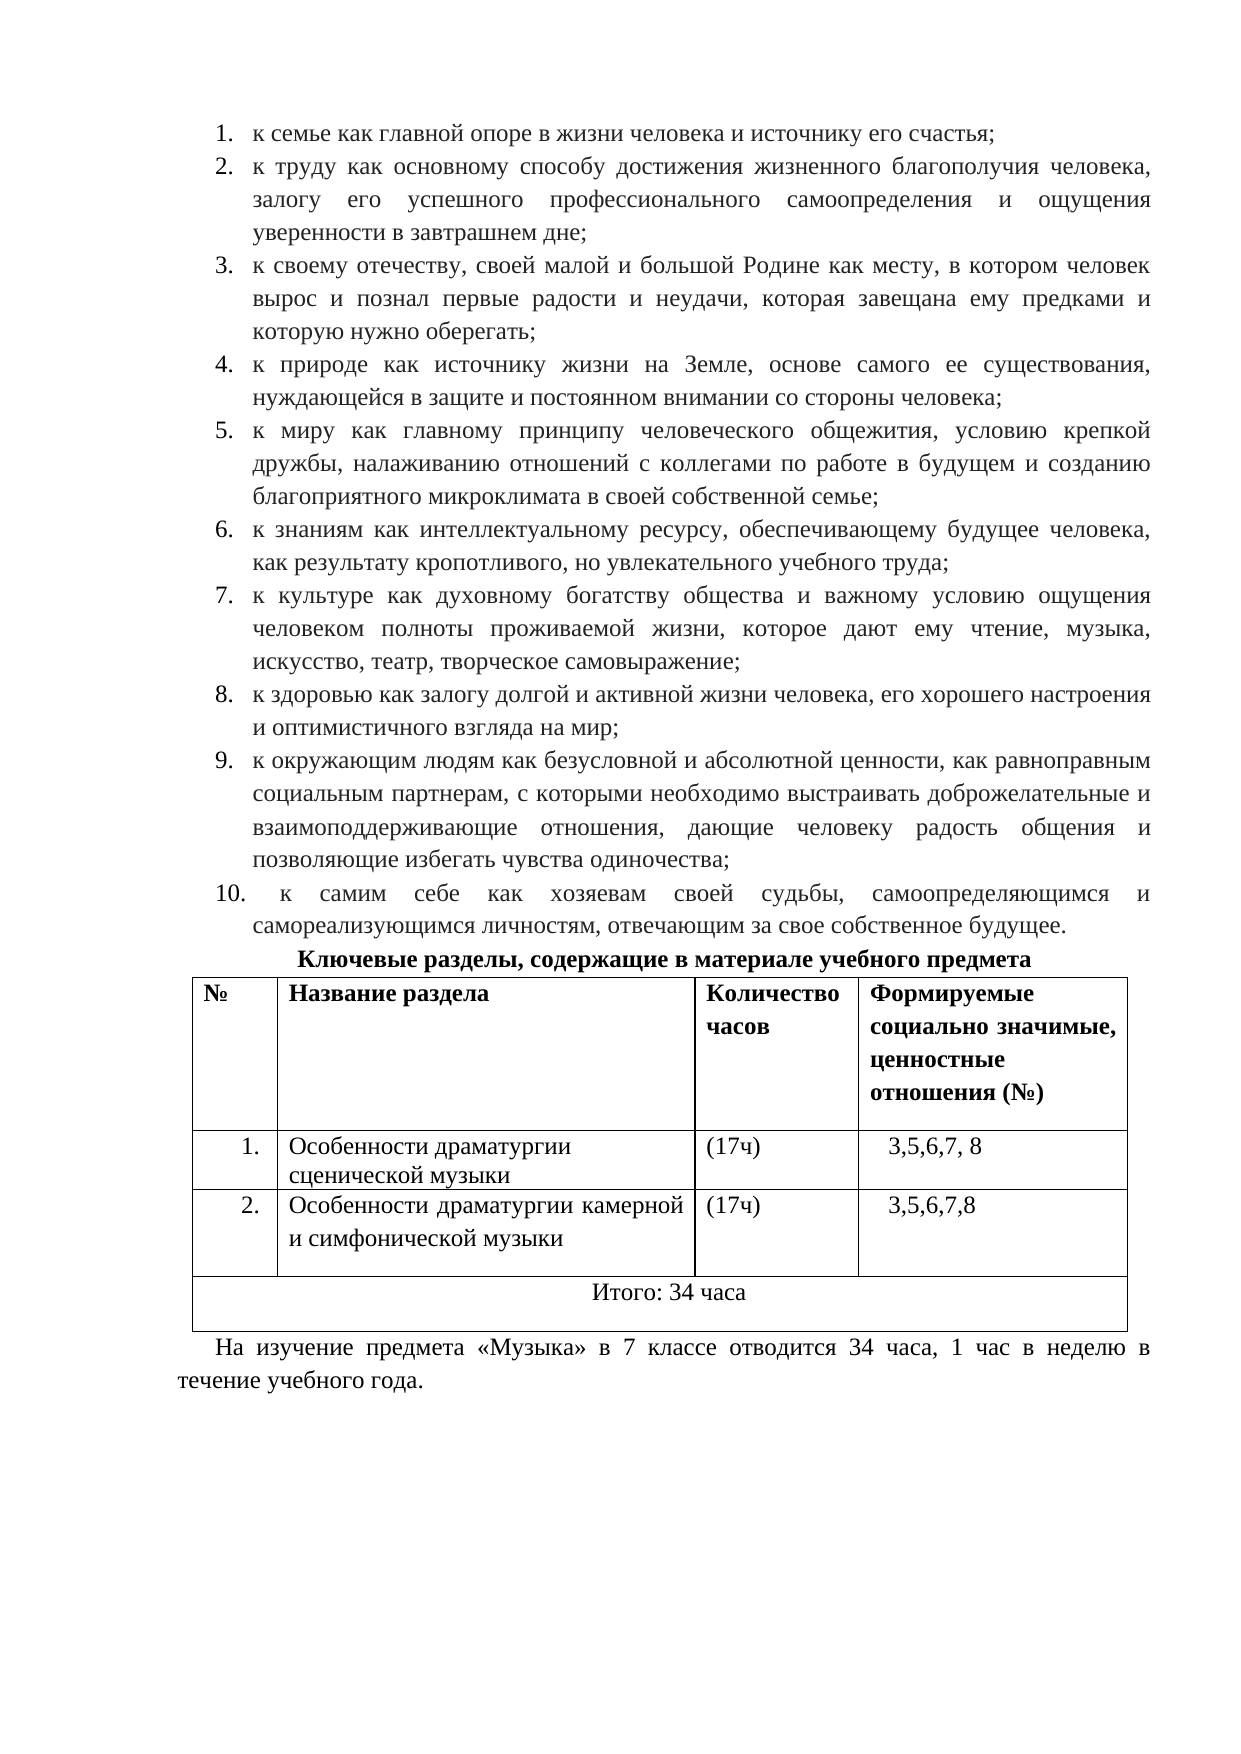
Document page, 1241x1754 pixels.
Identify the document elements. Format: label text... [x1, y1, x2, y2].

text На изучение предмета «Музыка» в 7 классе отводится 34 часа, 1 час в неделю в течение учебного года. [177, 1332, 1152, 1393]
list к знаниям как интеллектуальному ресурсу, обеспечивающему будущее человека, как результату кропотливого, но увлекательного учебного труда; [215, 514, 1152, 576]
list к окружающим людям как безусловной и абсолютной ценности, как равноправным социальным партнерам, с которыми необходимо выстраивать доброжелательные и взаимоподдерживающие отношения, дающие человеку радость общения и позволяющие избегать чувства одиночества; [215, 746, 1152, 873]
list к культуре как духовному богатству общества и важному условию ощущения человеком полноты проживаемой жизни, которое дают ему чтение, музыка, искусство, театр, творческое самовыражение; [215, 580, 1152, 675]
table_header Название раздела [278, 978, 694, 1130]
table_cell [193, 1131, 277, 1189]
list к своему отечеству, своей малой и большой Родине как месту, в котором человек вырос и познал первые радости и неудачи, которая завещана ему предками и которую нужно оберегать; [215, 250, 1152, 345]
table_cell Итого: 34 часа [193, 1277, 1127, 1331]
table_cell (17ч) [696, 1190, 858, 1276]
list к труду как основному способу достижения жизненного благополучия человека, залогу его успешного профессионального самоопределения и ощущения уверенности в завтрашнем дне; [215, 151, 1152, 246]
list к здоровью как залогу долгой и активной жизни человека, его хорошего настроения и оптимистичного взгляда на мир; [215, 679, 1152, 741]
table_cell Особенности драматургии сценической музыки [511, 1131, 694, 1189]
table_header Количество часов [696, 978, 858, 1130]
table_header Формируемые социально значимые, ценностные отношения (№) [859, 978, 1127, 1130]
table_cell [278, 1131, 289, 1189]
table_cell 3,5,6,7,8 [859, 1190, 1127, 1276]
list к природе как источнику жизни на Земле, основе самого ее существования, нуждающейся в защите и постоянном внимании со стороны человека; [215, 349, 1152, 411]
list к миру как главному принципу человеческого общежития, условию крепкой дружбы, налаживанию отношений с коллегами по работе в будущем и созданию благоприятного микроклимата в своей собственной семье; [215, 415, 1152, 510]
table_header № [193, 978, 277, 1130]
table_cell (17ч) [696, 1131, 858, 1189]
text Ключевые разделы, содержащие в материале учебного предмета [177, 944, 1152, 972]
table_cell [193, 1190, 277, 1276]
list к самим себе как хозяевам своей судьбы, самоопределяющимся и самореализующимся личностям, отвечающим за свое собственное будущее. [215, 878, 1152, 939]
table_cell Особенности драматургии камерной и симфонической музыки [278, 1190, 694, 1276]
list к семье как главной опоре в жизни человека и источнику его счастья; [215, 118, 1152, 147]
table_cell 3,5,6,7, 8 [859, 1131, 1127, 1189]
